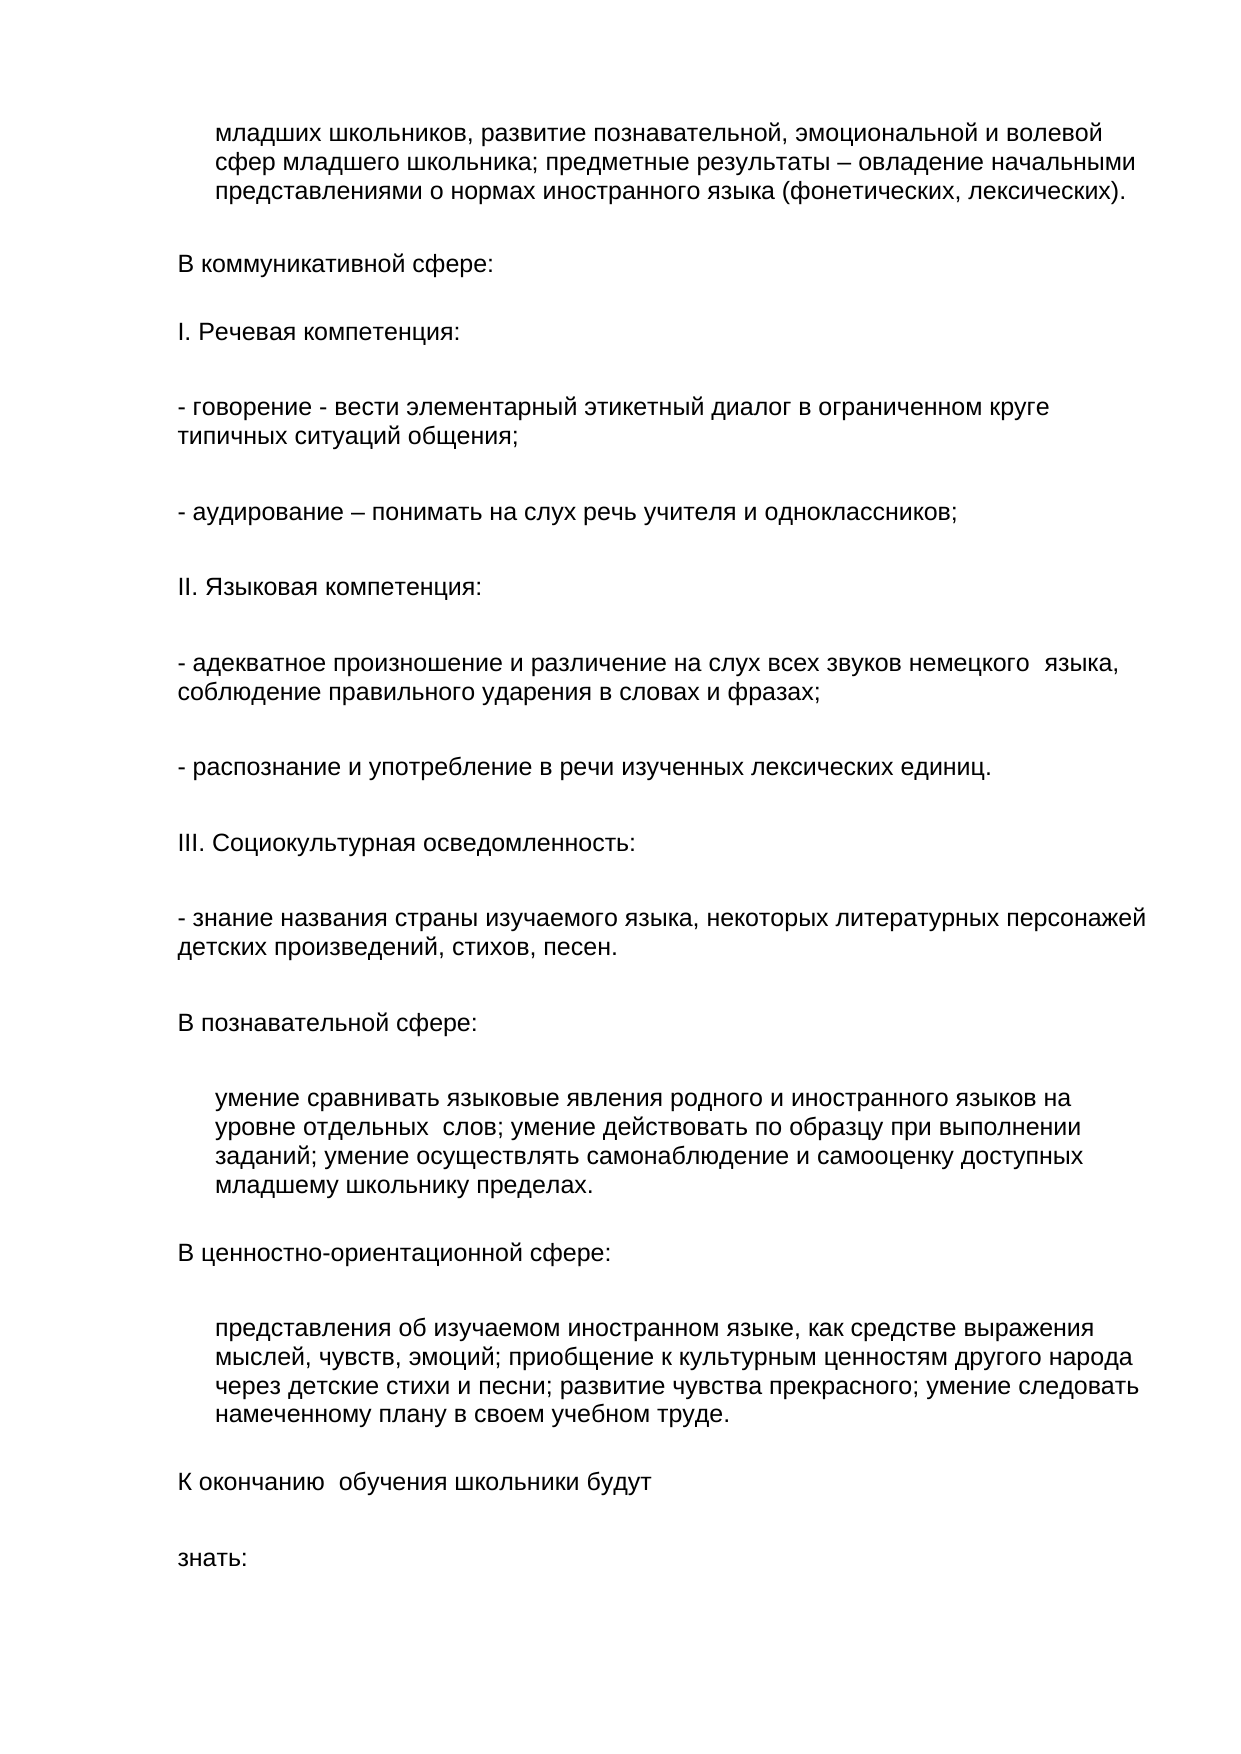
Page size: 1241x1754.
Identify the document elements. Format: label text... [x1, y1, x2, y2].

text В познавательной сфере: [177, 1008, 1152, 1037]
text I. Речевая компетенция: [177, 317, 1152, 345]
text представления об изучаемом иностранном языке, как средстве выражения мыслей, чувств, эмоций; приобщение к культурным ценностям другого народа через детские стихи и песни; развитие чувства прекрасного; умение следовать намеченному плану в своем учебном труде. [215, 1313, 1152, 1428]
text умение сравнивать языковые явления родного и иностранного языков на уровне отдельных слов; умение действовать по образцу при выполнении заданий; умение осуществлять самонаблюдение и самооценку доступных младшему школьнику пределах. [215, 1083, 1152, 1198]
text II. Языковая компетенция: [177, 572, 1152, 601]
text - знание названия страны изучаемого языка, некоторых литературных персонажей детских произведений, стихов, песен. [177, 903, 1152, 961]
text III. Социокультурная осведомленность: [177, 828, 1152, 857]
text В ценностно-ориентационной сфере: [177, 1237, 1152, 1266]
text - распознание и употребление в речи изученных лексических единиц. [177, 752, 1152, 781]
text К окончанию обучения школьники будут [177, 1467, 1152, 1496]
text - аудирование – понимать на слух речь учителя и одноклассников; [177, 497, 1152, 525]
text - говорение - вести элементарный этикетный диалог в ограниченном круге типичных ситуаций общения; [177, 392, 1152, 450]
text - адекватное произношение и различение на слух всех звуков немецкого языка, соблюдение правильного ударения в словах и фразах; [177, 648, 1152, 705]
text знать: [177, 1543, 1152, 1572]
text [215, 118, 1152, 204]
text В коммуникативной сфере: [177, 220, 1152, 277]
